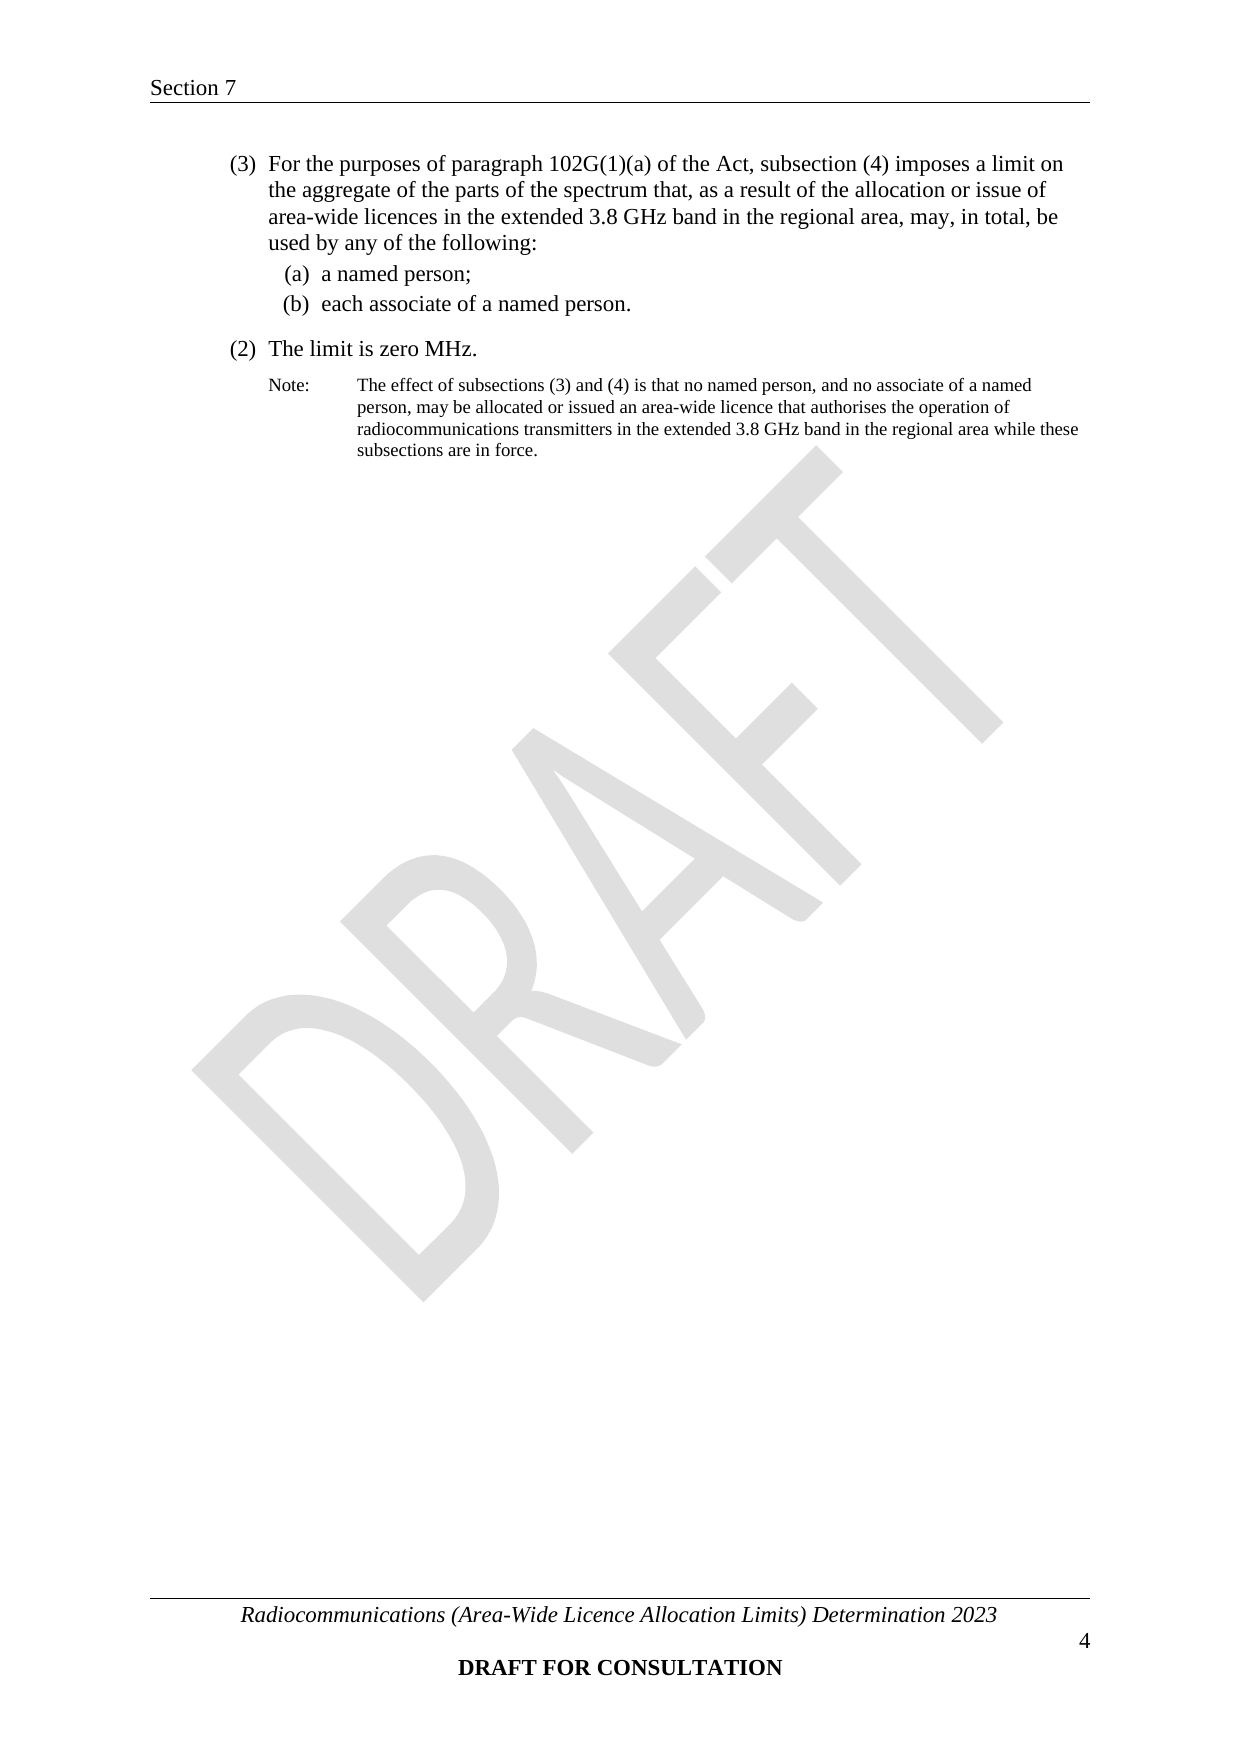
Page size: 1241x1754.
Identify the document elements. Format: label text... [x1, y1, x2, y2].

text (a) a named person; [150, 259, 1090, 286]
text (2) The limit is zero MHz. [150, 335, 1090, 362]
text (3) For the purposes of paragraph 102G(1)(a) of the Act, subsection (4) imposes a limit on the aggregate of the parts of the spectrum that, as a result of the allocation or issue of area-wide licences in the extended 3.8 GHz band in the regional area, may, in total, be used by any of the following: [150, 150, 1090, 255]
text Note: The effect of subsections (3) and (4) is that no named person, and no associate of a named person, may be allocated or issued an area-wide licence that authorises the operation of radiocommunications transmitters in the extended 3.8 GHz band in the regional area while these subsections are in force. [268, 374, 1090, 461]
text (b) each associate of a named person. [150, 290, 1090, 316]
